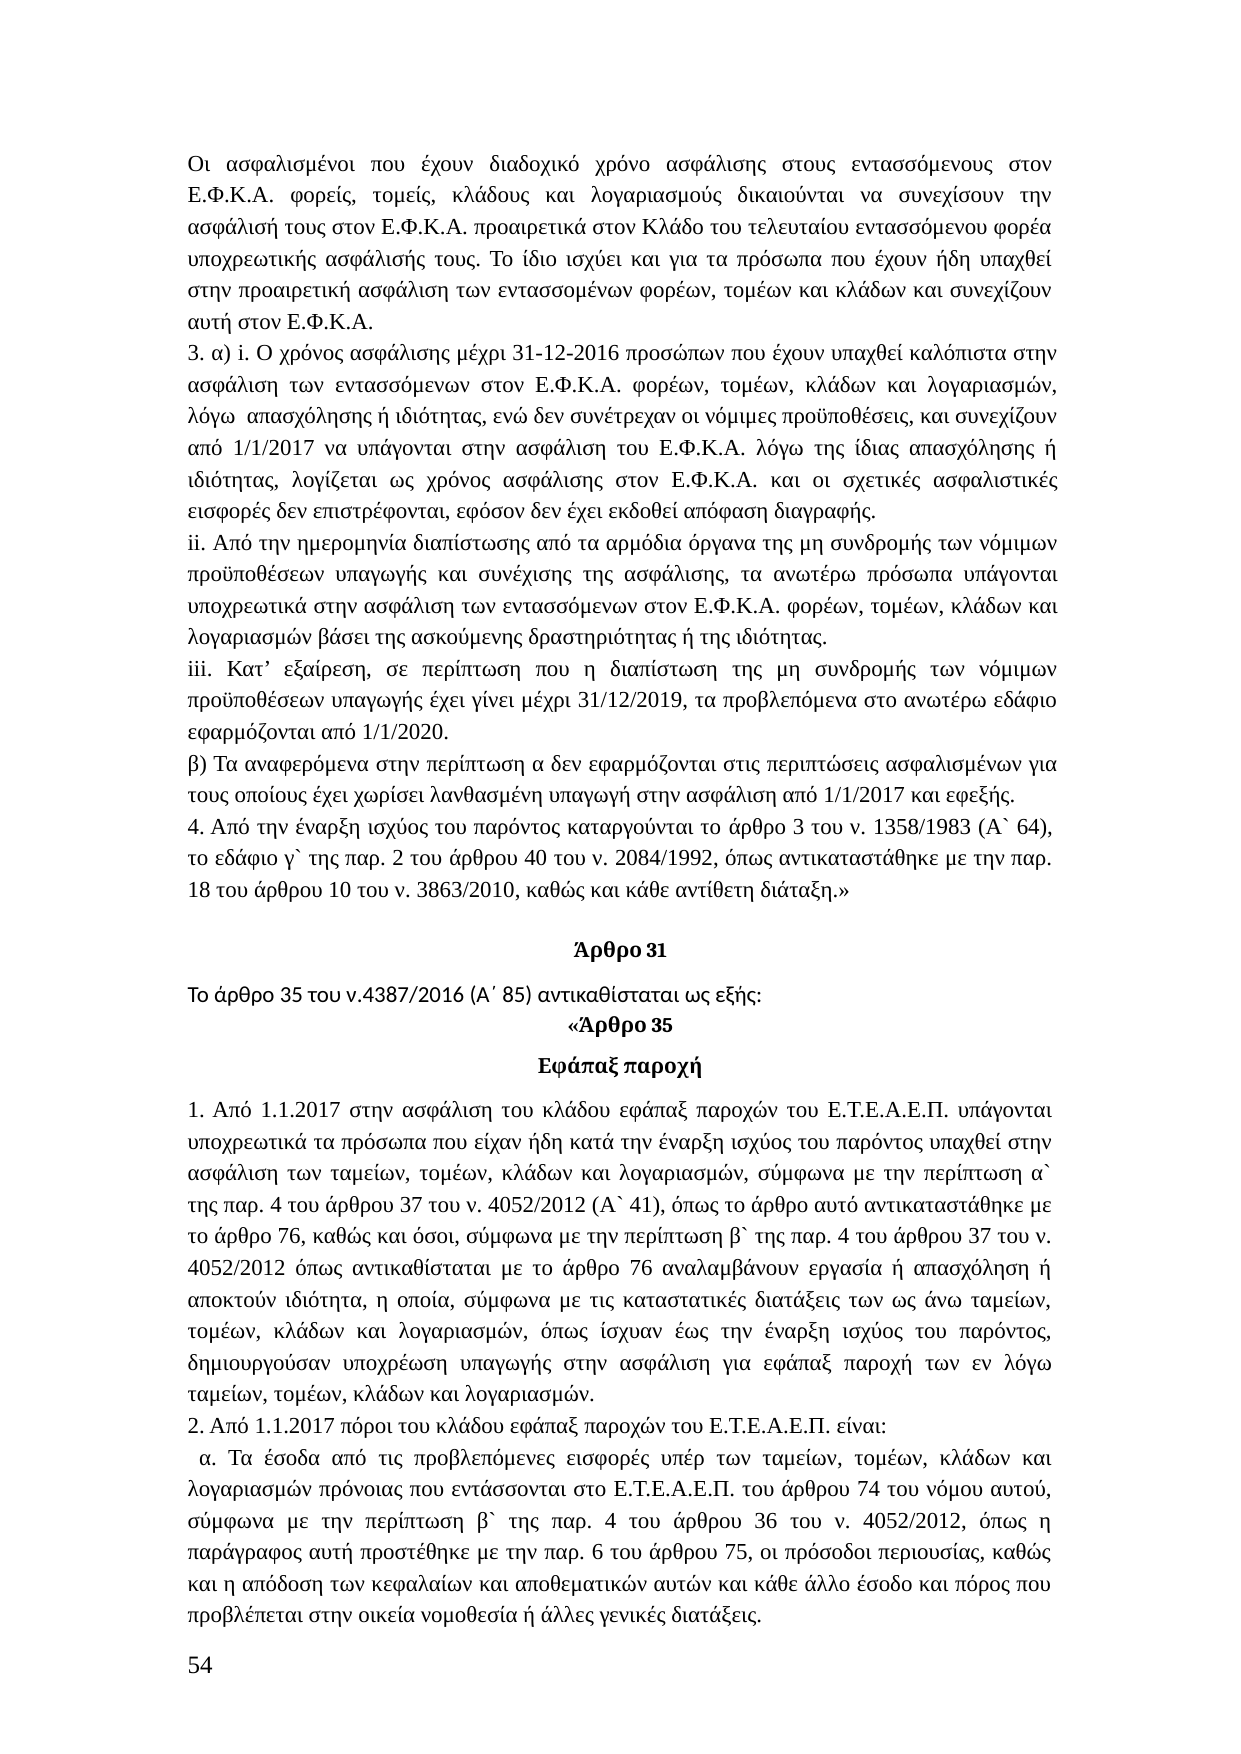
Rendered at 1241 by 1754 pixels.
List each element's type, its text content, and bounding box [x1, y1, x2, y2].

text 3. α) i. Ο χρόνος ασφάλισης μέχρι 31-12-2016 προσώπων που έχουν υπαχθεί καλόπιστα στην ασφάλιση των εντασσόμενων στον Ε.Φ.Κ.Α. φορέων, τομέων, κλάδων και λογαριασμών, λόγω απασχόλησης ή ιδιότητας, ενώ δεν συνέτρεχαν οι νόμιμες προϋποθέσεις, και συνεχίζουν από 1/1/2017 να υπάγονται στην ασφάλιση του Ε.Φ.Κ.Α. λόγω της ίδιας απασχόλησης ή ιδιότητας, λογίζεται ως χρόνος ασφάλισης στον Ε.Φ.Κ.Α. και οι σχετικές ασφαλιστικές εισφορές δεν επιστρέφονται, εφόσον δεν έχει εκδοθεί απόφαση διαγραφής. [187, 339, 1059, 523]
text β) Τα αναφερόμενα στην περίπτωση α δεν εφαρμόζονται στις περιπτώσεις ασφαλισμένων για τους οποίους έχει χωρίσει λανθασμένη υπαγωγή στην ασφάλιση από 1/1/2017 και εφεξής. [187, 750, 1059, 808]
subtitle «Άρθρο 35 [187, 1014, 1053, 1038]
subtitle Άρθρο 31 [187, 939, 1053, 963]
text α. Τα έσοδα από τις προβλεπόμενες εισφορές υπέρ των ταμείων, τομέων, κλάδων και λογαριασμών πρόνοιας που εντάσσονται στο Ε.Τ.Ε.Α.Ε.Π. του άρθρου 74 του νόμου αυτού, σύμφωνα με την περίπτωση β` της παρ. 4 του άρθρου 36 του ν. 4052/2012, όπως η παράγραφος αυτή προστέθηκε με την παρ. 6 του άρθρου 75, οι πρόσοδοι περιουσίας, καθώς και η απόδοση των κεφαλαίων και αποθεματικών αυτών και κάθε άλλο έσοδο και πόρος που προβλέπεται στην οικεία νομοθεσία ή άλλες γενικές διατάξεις. [187, 1443, 1053, 1628]
text 4. Από την έναρξη ισχύος του παρόντος καταργούνται το άρθρο 3 του ν. 1358/1983 (Α` 64), το εδάφιο γ` της παρ. 2 του άρθρου 40 του ν. 2084/1992, όπως αντικαταστάθηκε με την παρ. 18 του άρθρου 10 του ν. 3863/2010, καθώς και κάθε αντίθετη διάταξη.» [187, 813, 1053, 902]
text 1. Από 1.1.2017 στην ασφάλιση του κλάδου εφάπαξ παροχών του Ε.Τ.Ε.Α.Ε.Π. υπάγονται υποχρεωτικά τα πρόσωπα που είχαν ήδη κατά την έναρξη ισχύος του παρόντος υπαχθεί στην ασφάλιση των ταμείων, τομέων, κλάδων και λογαριασμών, σύμφωνα με την περίπτωση α` της παρ. 4 του άρθρου 37 του ν. 4052/2012 (Α` 41), όπως το άρθρο αυτό αντικαταστάθηκε με το άρθρο 76, καθώς και όσοι, σύμφωνα με την περίπτωση β` της παρ. 4 του άρθρου 37 του ν. 4052/2012 όπως αντικαθίσταται με το άρθρο 76 αναλαμβάνουν εργασία ή απασχόληση ή αποκτούν ιδιότητα, η οποία, σύμφωνα με τις καταστατικές διατάξεις των ως άνω ταμείων, τομέων, κλάδων και λογαριασμών, όπως ίσχυαν έως την έναρξη ισχύος του παρόντος, δημιουργούσαν υποχρέωση υπαγωγής στην ασφάλιση για εφάπαξ παροχή των εν λόγω ταμείων, τομέων, κλάδων και λογαριασμών. [187, 1096, 1053, 1407]
text Το άρθρο 35 του ν.4387/2016 (Α΄ 85) αντικαθίσταται ως εξής: [187, 980, 1053, 1008]
subtitle Εφάπαξ παροχή [187, 1055, 1053, 1079]
text iii. Κατ’ εξαίρεση, σε περίπτωση που η διαπίστωση της μη συνδρομής των νόμιμων προϋποθέσεων υπαγωγής έχει γίνει μέχρι 31/12/2019, τα προβλεπόμενα στο ανωτέρω εδάφιο εφαρμόζονται από 1/1/2020. [187, 655, 1059, 744]
text 2. Από 1.1.2017 πόροι του κλάδου εφάπαξ παροχών του Ε.Τ.Ε.Α.Ε.Π. είναι: [187, 1412, 1053, 1438]
text Οι ασφαλισμένοι που έχουν διαδοχικό χρόνο ασφάλισης στους εντασσόμενους στον Ε.Φ.Κ.Α. φορείς, τομείς, κλάδους και λογαριασμούς δικαιούνται να συνεχίσουν την ασφάλισή τους στον Ε.Φ.Κ.Α. προαιρετικά στον Κλάδο του τελευταίου εντασσόμενου φορέα υποχρεωτικής ασφάλισής τους. Το ίδιο ισχύει και για τα πρόσωπα που έχουν ήδη υπαχθεί στην προαιρετική ασφάλιση των εντασσομένων φορέων, τομέων και κλάδων και συνεχίζουν αυτή στον Ε.Φ.Κ.Α. [187, 150, 1053, 334]
text ii. Από την ημερομηνία διαπίστωσης από τα αρμόδια όργανα της μη συνδρομής των νόμιμων προϋποθέσεων υπαγωγής και συνέχισης της ασφάλισης, τα ανωτέρω πρόσωπα υπάγονται υποχρεωτικά στην ασφάλιση των εντασσόμενων στον Ε.Φ.Κ.Α. φορέων, τομέων, κλάδων και λογαριασμών βάσει της ασκούμενης δραστηριότητας ή της ιδιότητας. [187, 529, 1059, 650]
